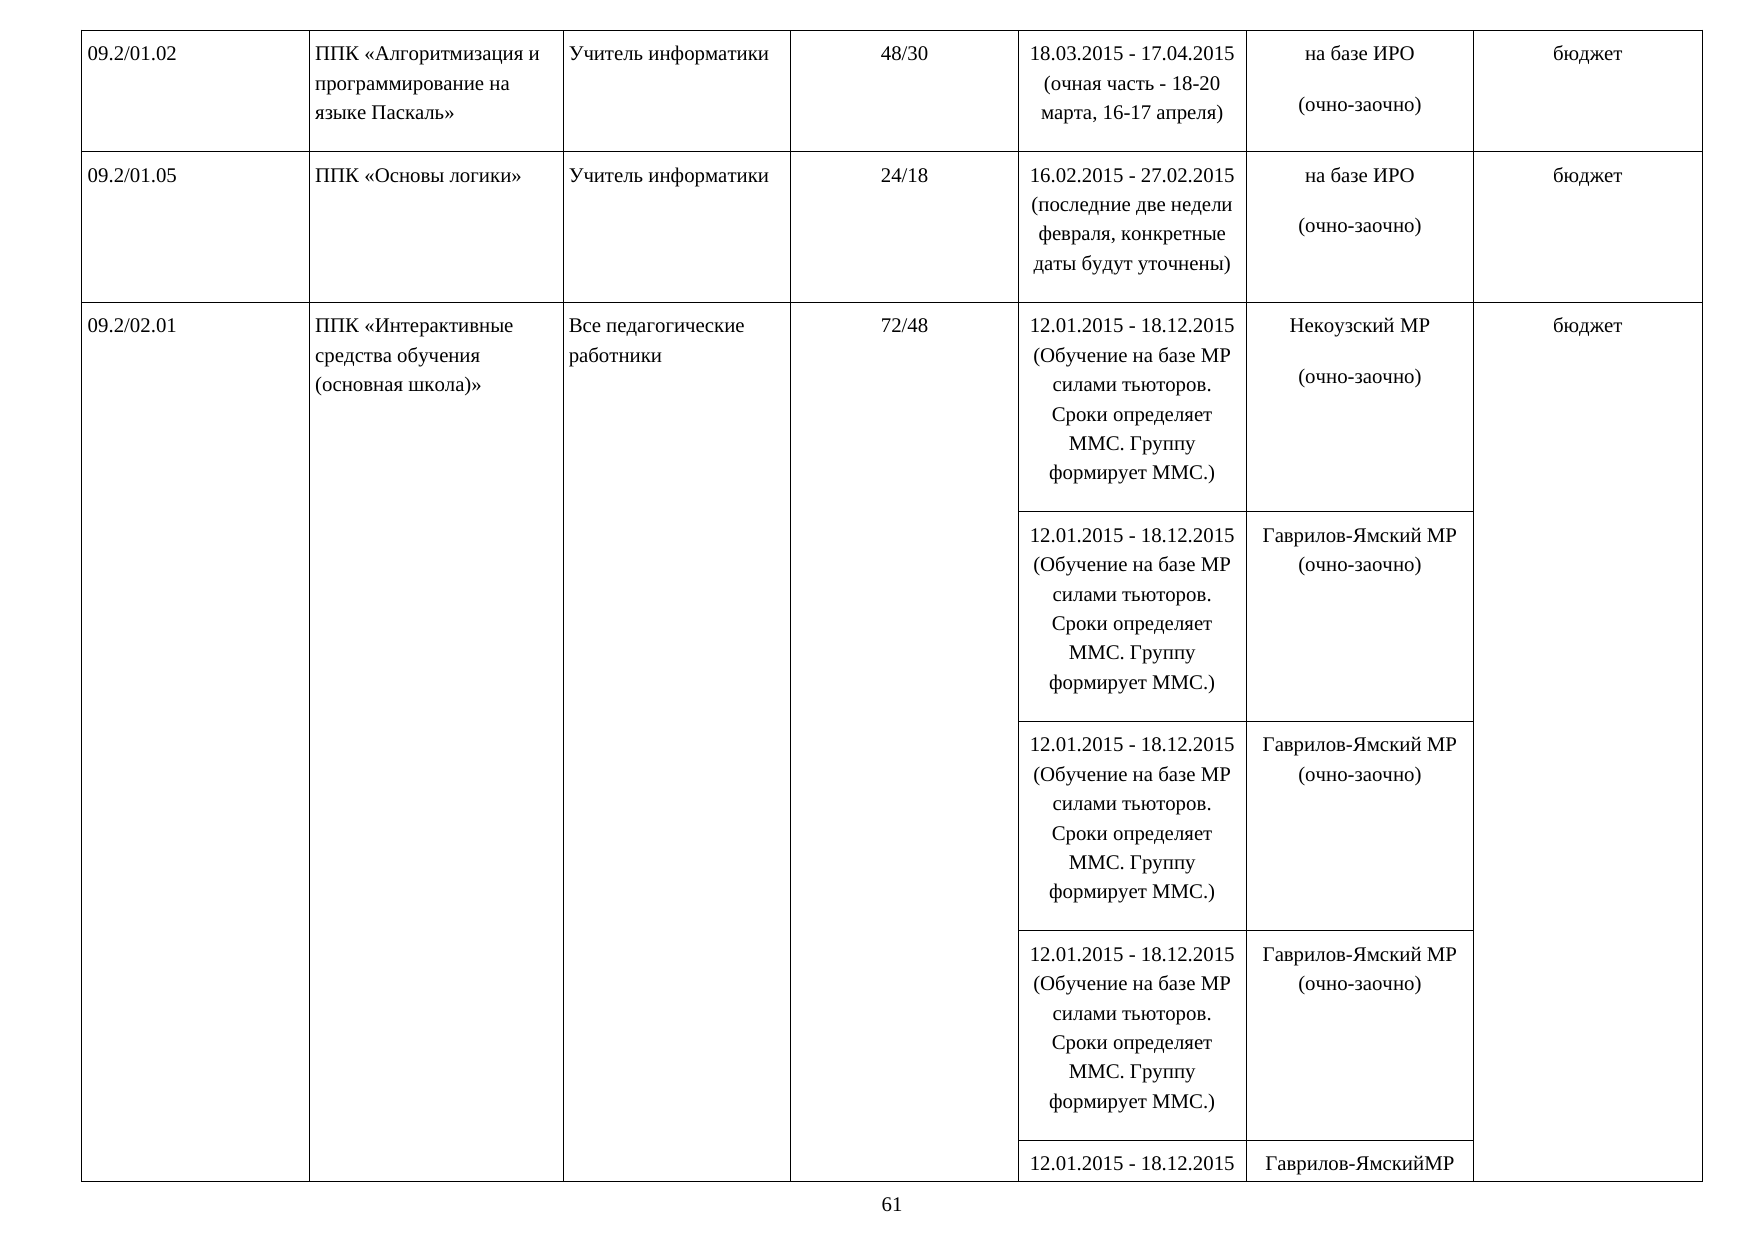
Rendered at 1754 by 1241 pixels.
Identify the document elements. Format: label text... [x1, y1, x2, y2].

table_cell 12.01.2015 - 18.12.2015 (Обучение на базе МР силами тьюторов. Сроки определяет ММС. Группу формирует ММС.) [1019, 512, 1246, 721]
table_cell Учитель информатики [564, 31, 790, 151]
table_cell 09.2/01.02 [82, 31, 309, 151]
table_cell 16.02.2015 - 27.02.2015 (последние две недели февраля, конкретные даты будут уточнены) [1019, 152, 1246, 302]
table_cell 18.03.2015 - 17.04.2015 (очная часть - 18-20 марта, 16-17 апреля) [1019, 31, 1246, 151]
table_cell 09.2/01.05 [82, 152, 309, 302]
table_cell бюджет [1474, 303, 1702, 1181]
table_cell 09.2/02.01 [82, 303, 309, 1181]
table_cell 48/30 [791, 31, 1018, 151]
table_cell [1247, 31, 1473, 151]
table_cell Все педагогические работники [564, 303, 790, 1181]
table_cell Некоузский МР (очно-заочно) [1247, 303, 1473, 511]
table_cell ППК «Алгоритмизация и программирование на языке Паскаль» [310, 31, 563, 151]
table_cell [1019, 931, 1246, 1139]
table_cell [1019, 1141, 1246, 1181]
table_cell бюджет [1474, 152, 1702, 302]
table_cell Гаврилов-Ямский МР (очно-заочно) [1247, 722, 1473, 930]
table_cell 24/18 [791, 152, 1018, 302]
table_cell на базе ИРО (очно-заочно) [1247, 152, 1473, 302]
table_cell 12.01.2015 - 18.12.2015 (Обучение на базе МР силами тьюторов. Сроки определяет ММС. Группу формирует ММС.) [1019, 722, 1246, 930]
table_cell ППК «Интерактивные средства обучения (основная школа)» [310, 303, 563, 1181]
table_cell 72/48 [791, 303, 1018, 1181]
table_cell ППК «Основы логики» [310, 152, 563, 302]
table_cell Гаврилов-Ямский МР (очно-заочно) [1247, 931, 1473, 1139]
table_cell бюджет [1474, 31, 1702, 151]
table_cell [1247, 1141, 1473, 1181]
table_cell Учитель информатики [564, 152, 790, 302]
table_cell Гаврилов-Ямский МР (очно-заочно) [1247, 512, 1473, 721]
table_cell 12.01.2015 - 18.12.2015 (Обучение на базе МР силами тьюторов. Сроки определяет ММС. Группу формирует ММС.) [1019, 303, 1246, 511]
